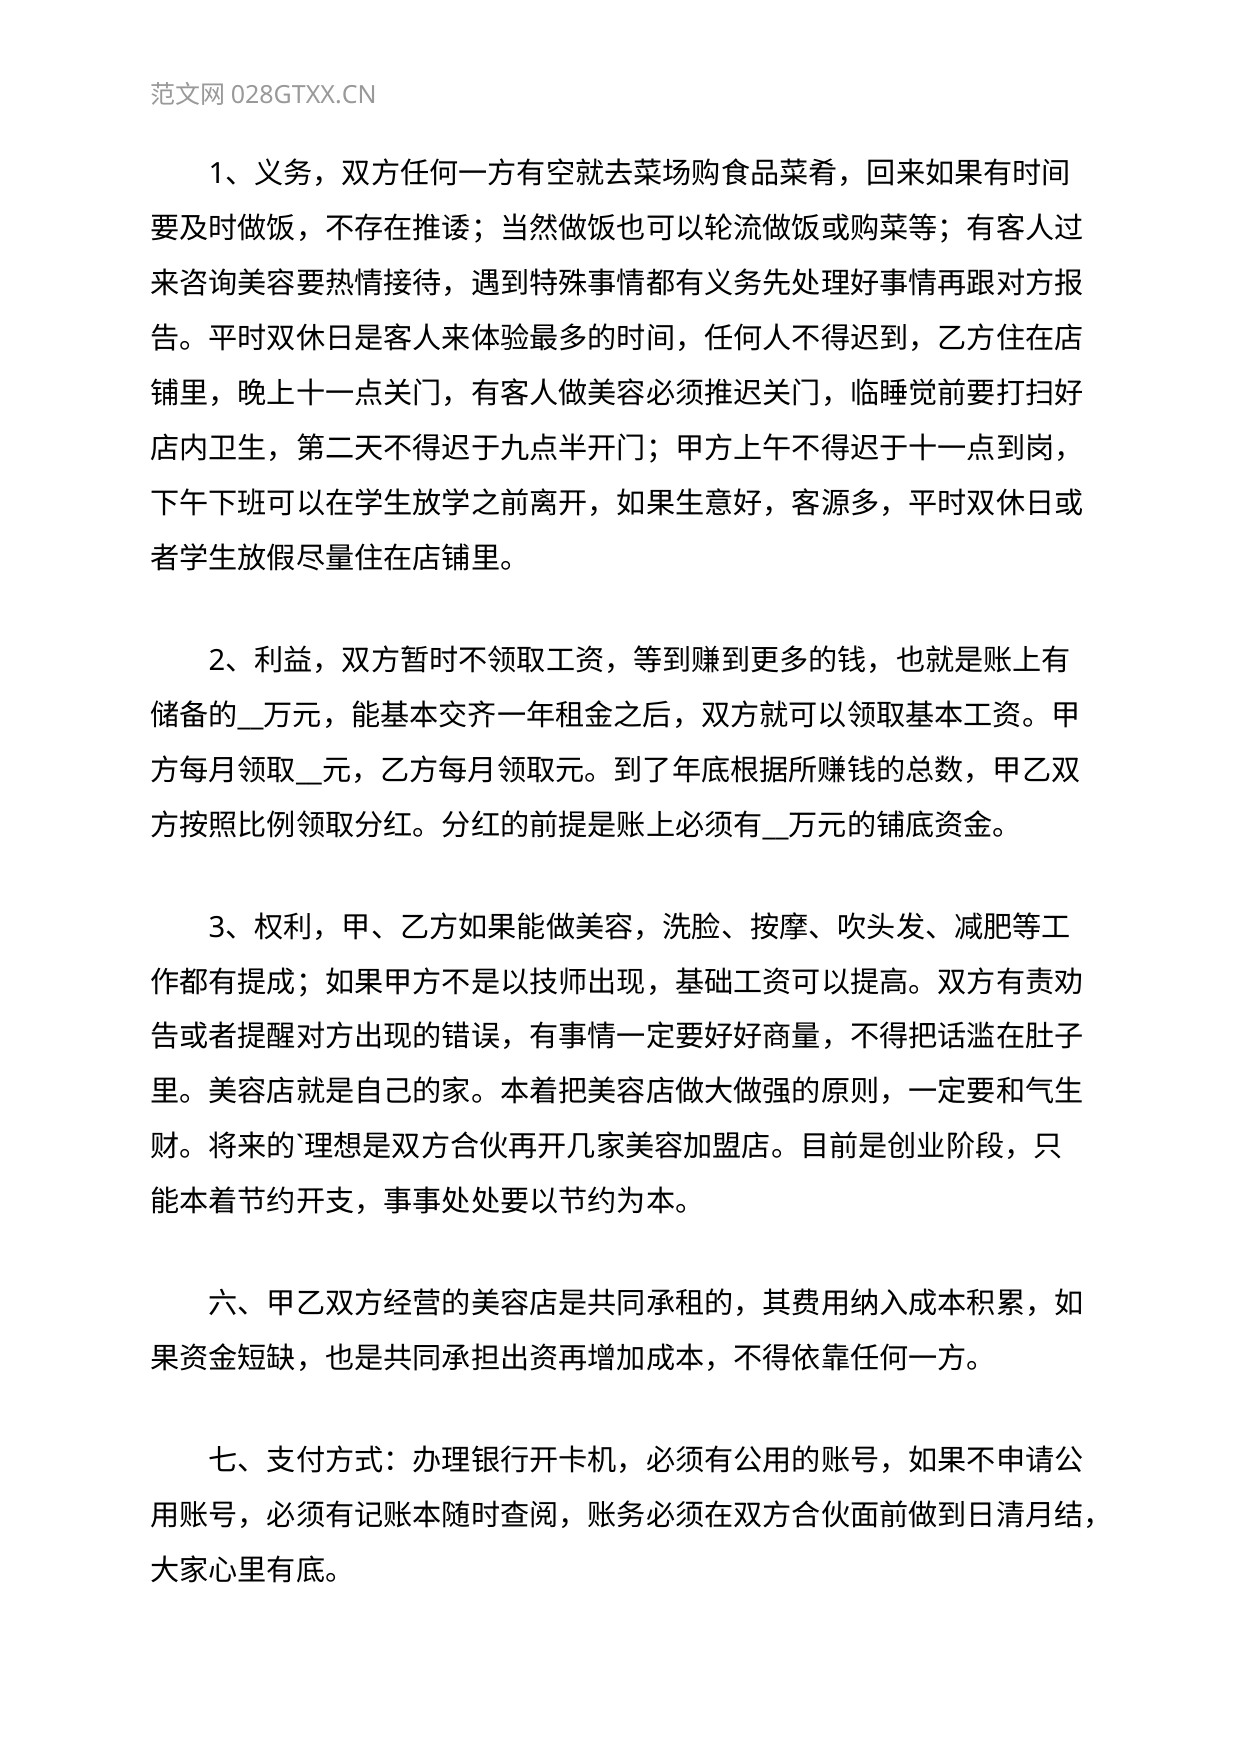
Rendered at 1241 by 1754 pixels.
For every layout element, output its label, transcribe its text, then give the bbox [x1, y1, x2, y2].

text 3、权利，甲、乙方如果能做美容，洗脸、按摩、吹头发、减肥等工作都有提成；如果甲方不是以技师出现，基础工资可以提高。双方有责劝告或者提醒对方出现的错误，有事情一定要好好商量，不得把话滥在肚子里。美容店就是自己的家。本着把美容店做大做强的原则，一定要和气生财。将来的`理想是双方合伙再开几家美容加盟店。目前是创业阶段，只能本着节约开支，事事处处要以节约为本。 [150, 903, 1090, 1220]
text 2、利益，双方暂时不领取工资，等到赚到更多的钱，也就是账上有储备的__万元，能基本交齐一年租金之后，双方就可以领取基本工资。甲方每月领取__元，乙方每月领取元。到了年底根据所赚钱的总数，甲乙双方按照比例领取分红。分红的前提是账上必须有__万元的铺底资金。 [150, 636, 1090, 843]
text 六、甲乙双方经营的美容店是共同承租的，其费用纳入成本积累，如果资金短缺，也是共同承担出资再增加成本，不得依靠任何一方。 [150, 1279, 1090, 1377]
text 1、义务，双方任何一方有空就去菜场购食品菜肴，回来如果有时间要及时做饭，不存在推诿；当然做饭也可以轮流做饭或购菜等；有客人过来咨询美容要热情接待，遇到特殊事情都有义务先处理好事情再跟对方报告。平时双休日是客人来体验最多的时间，任何人不得迟到，乙方住在店铺里，晚上十一点关门，有客人做美容必须推迟关门，临睡觉前要打扫好店内卫生，第二天不得迟于九点半开门；甲方上午不得迟于十一点到岗，下午下班可以在学生放学之前离开，如果生意好，客源多，平时双休日或者学生放假尽量住在店铺里。 [150, 150, 1090, 577]
text 七、支付方式：办理银行开卡机，必须有公用的账号，如果不申请公用账号，必须有记账本随时查阅，账务必须在双方合伙面前做到日清月结，大家心里有底。 [150, 1436, 1090, 1588]
